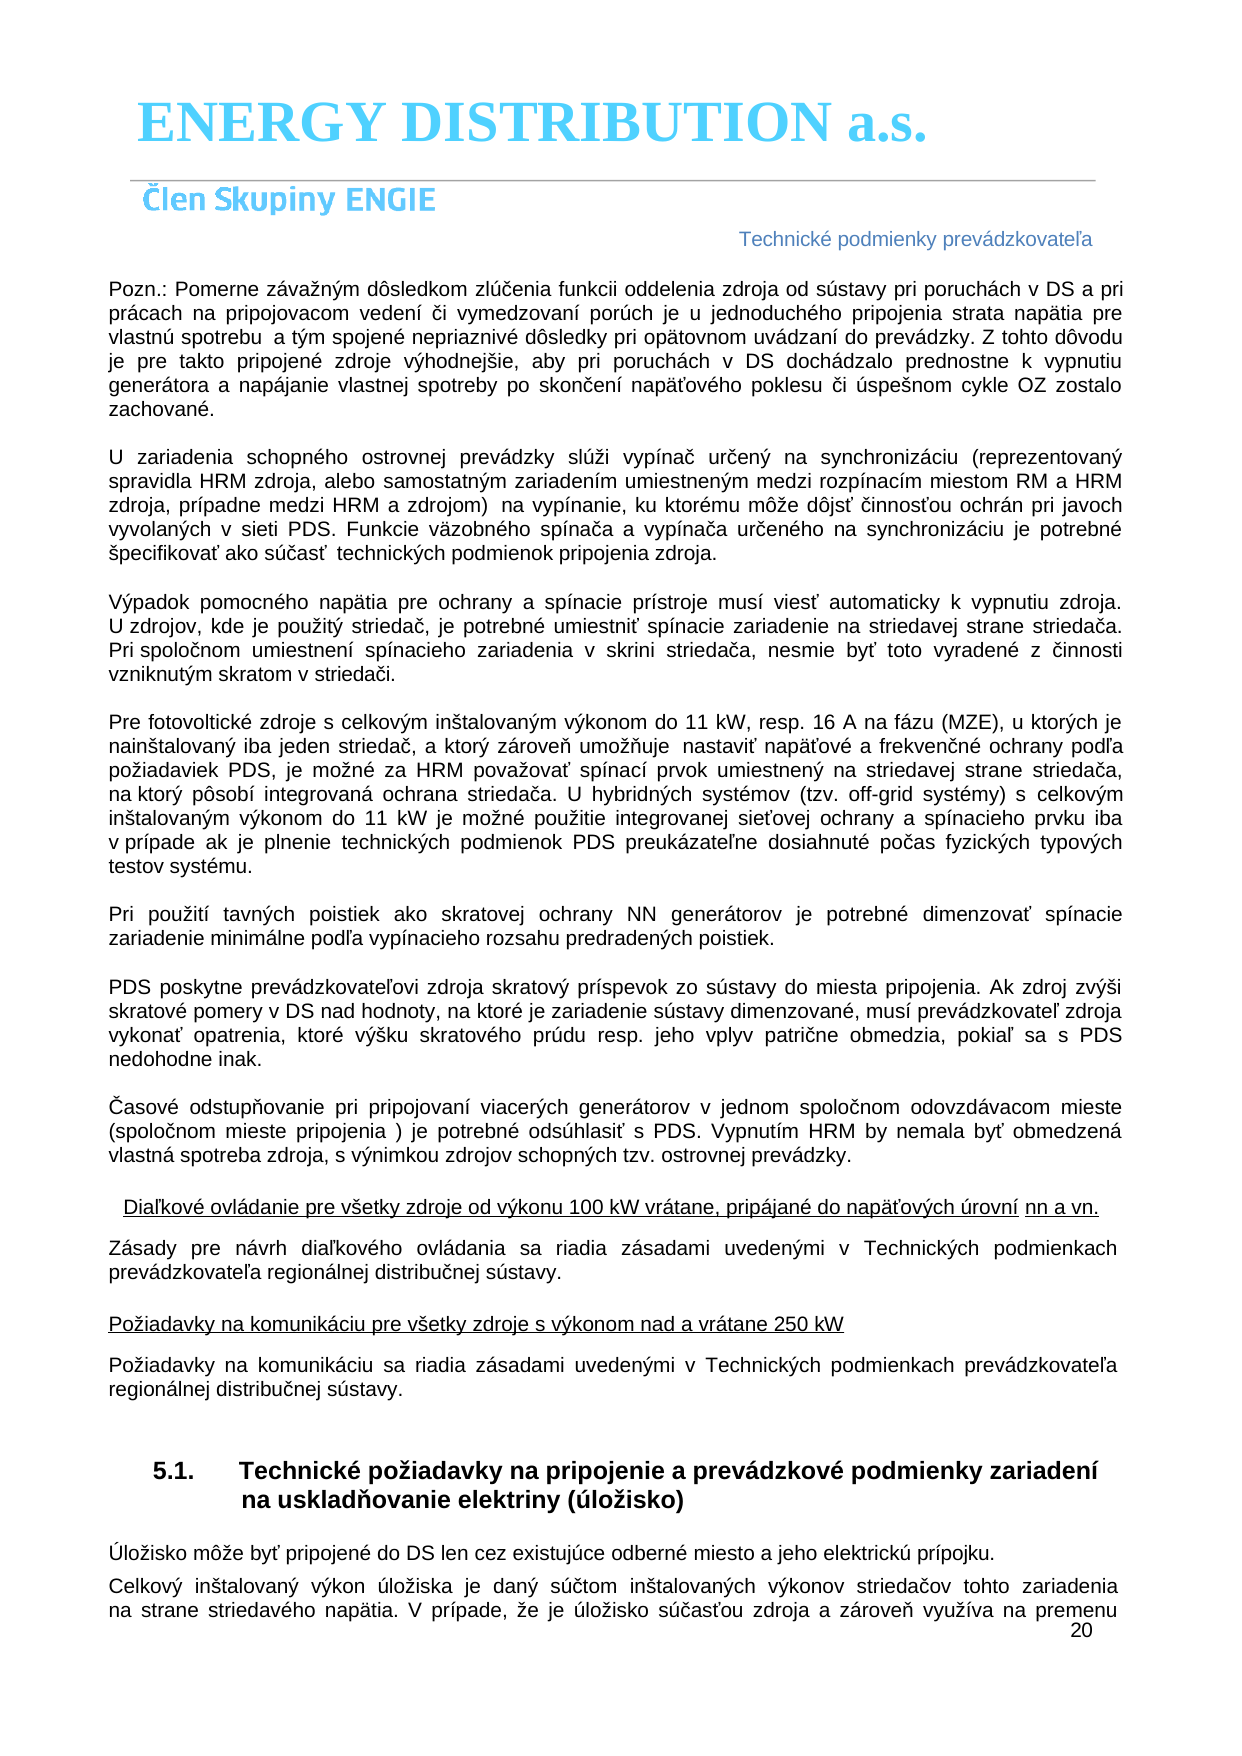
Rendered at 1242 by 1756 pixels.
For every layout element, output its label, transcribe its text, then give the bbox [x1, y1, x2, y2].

text Pre fotovoltické zdroje s celkovým inštalovaným výkonom do 11 kW, resp. 16 A na fázu (MZE), u ktorých je nainštalovaný iba jeden striedač, a ktorý zároveň umožňuje nastaviť napäťové a frekvenčné ochrany podľa požiadaviek PDS, je možné za HRM považovať spínací prvok umiestnený na striedavej strane striedača, na ktorý pôsobí integrovaná ochrana striedača. U hybridných systémov (tzv. off-grid systémy) s celkovým inštalovaným výkonom do 11 kW je možné použitie integrovanej sieťovej ochrany a spínacieho prvku iba v prípade ak je plnenie technických podmienok PDS preukázateľne dosiahnuté počas fyzických typových testov systému. [108, 710, 1124, 878]
text Požiadavky na komunikáciu sa riadia zásadami uvedenými v Technických podmienkach prevádzkovateľa regionálnej distribučnej sústavy. [108, 1353, 1119, 1401]
picture [143, 183, 205, 211]
text Pozn.: Pomerne závažným dôsledkom zlúčenia funkcii oddelenia zdroja od sústavy pri poruchách v DS a pri prácach na pripojovacom vedení či vymedzovaní porúch je u jednoduchého pripojenia strata napätia pre vlastnú spotrebu a tým spojené nepriaznivé dôsledky pri opätovnom uvádzaní do prevádzky. Z tohto dôvodu je pre takto pripojené zdroje výhodnejšie, aby pri poruchách v DS dochádzalo prednostne k vypnutiu generátora a napájanie vlastnej spotreby po skončení napäťového poklesu či úspešnom cykle OZ zostalo zachované. [108, 277, 1124, 421]
picture [233, 185, 435, 216]
text Pri použití tavných poistiek ako skratovej ochrany NN generátorov je potrebné dimenzovať spínacie zariadenie minimálne podľa vypínacieho rozsahu predradených poistiek. [108, 902, 1124, 950]
picture [215, 187, 232, 211]
text Úložisko môže byť pripojené do DS len cez existujúce odberné miesto a jeho elektrickú prípojku. [108, 1541, 1131, 1565]
subtitle Technické požiadavky na pripojenie a prevádzkové podmienky zariadení na uskladňovanie elektriny (úložisko) [153, 1456, 1119, 1514]
text Požiadavky na komunikáciu pre všetky zdroje s výkonom nad a vrátane 250 kW [108, 1311, 1131, 1335]
text Diaľkové ovládanie pre všetky zdroje od výkonu 100 kW vrátane, pripájané do napäťových úrovní nn a vn. [123, 1194, 1118, 1218]
text U zariadenia schopného ostrovnej prevádzky slúži vypínač určený na synchronizáciu (reprezentovaný spravidla HRM zdroja, alebo samostatným zariadením umiestneným medzi rozpínacím miestom RM a HRM zdroja, prípadne medzi HRM a zdrojom) na vypínanie, ku ktorému môže dôjsť činnosťou ochrán pri javoch vyvolaných v sieti PDS. Funkcie väzobného spínača a vypínača určeného na synchronizáciu je potrebné špecifikovať ako súčasť technických podmienok pripojenia zdroja. [108, 445, 1124, 565]
text Výpadok pomocného napätia pre ochrany a spínacie prístroje musí viesť automaticky k vypnutiu zdroja. U zdrojov, kde je použitý striedač, je potrebné umiestniť spínacie zariadenie na striedavej strane striedača. Pri spoločnom umiestnení spínacieho zariadenia v skrini striedača, nesmie byť toto vyradené z činnosti vzniknutým skratom v striedači. [108, 590, 1124, 686]
text PDS poskytne prevádzkovateľovi zdroja skratový príspevok zo sústavy do miesta pripojenia. Ak zdroj zvýši skratové pomery v DS nad hodnoty, na ktoré je zariadenie sústavy dimenzované, musí prevádzkovateľ zdroja vykonať opatrenia, ktoré výšku skratového prúdu resp. jeho vplyv patrične obmedzia, pokiaľ sa s PDS nedohodne inak. [108, 975, 1124, 1071]
text Časové odstupňovanie pri pripojovaní viacerých generátorov v jednom spoločnom odovzdávacom mieste (spoločnom mieste pripojenia ) je potrebné odsúhlasiť s PDS. Vypnutím HRM by nemala byť obmedzená vlastná spotreba zdroja, s výnimkou zdrojov schopných tzv. ostrovnej prevádzky. [108, 1095, 1124, 1167]
text Zásady pre návrh diaľkového ovládania sa riadia zásadami uvedenými v Technických podmienkach prevádzkovateľa regionálnej distribučnej sústavy. [108, 1236, 1119, 1284]
